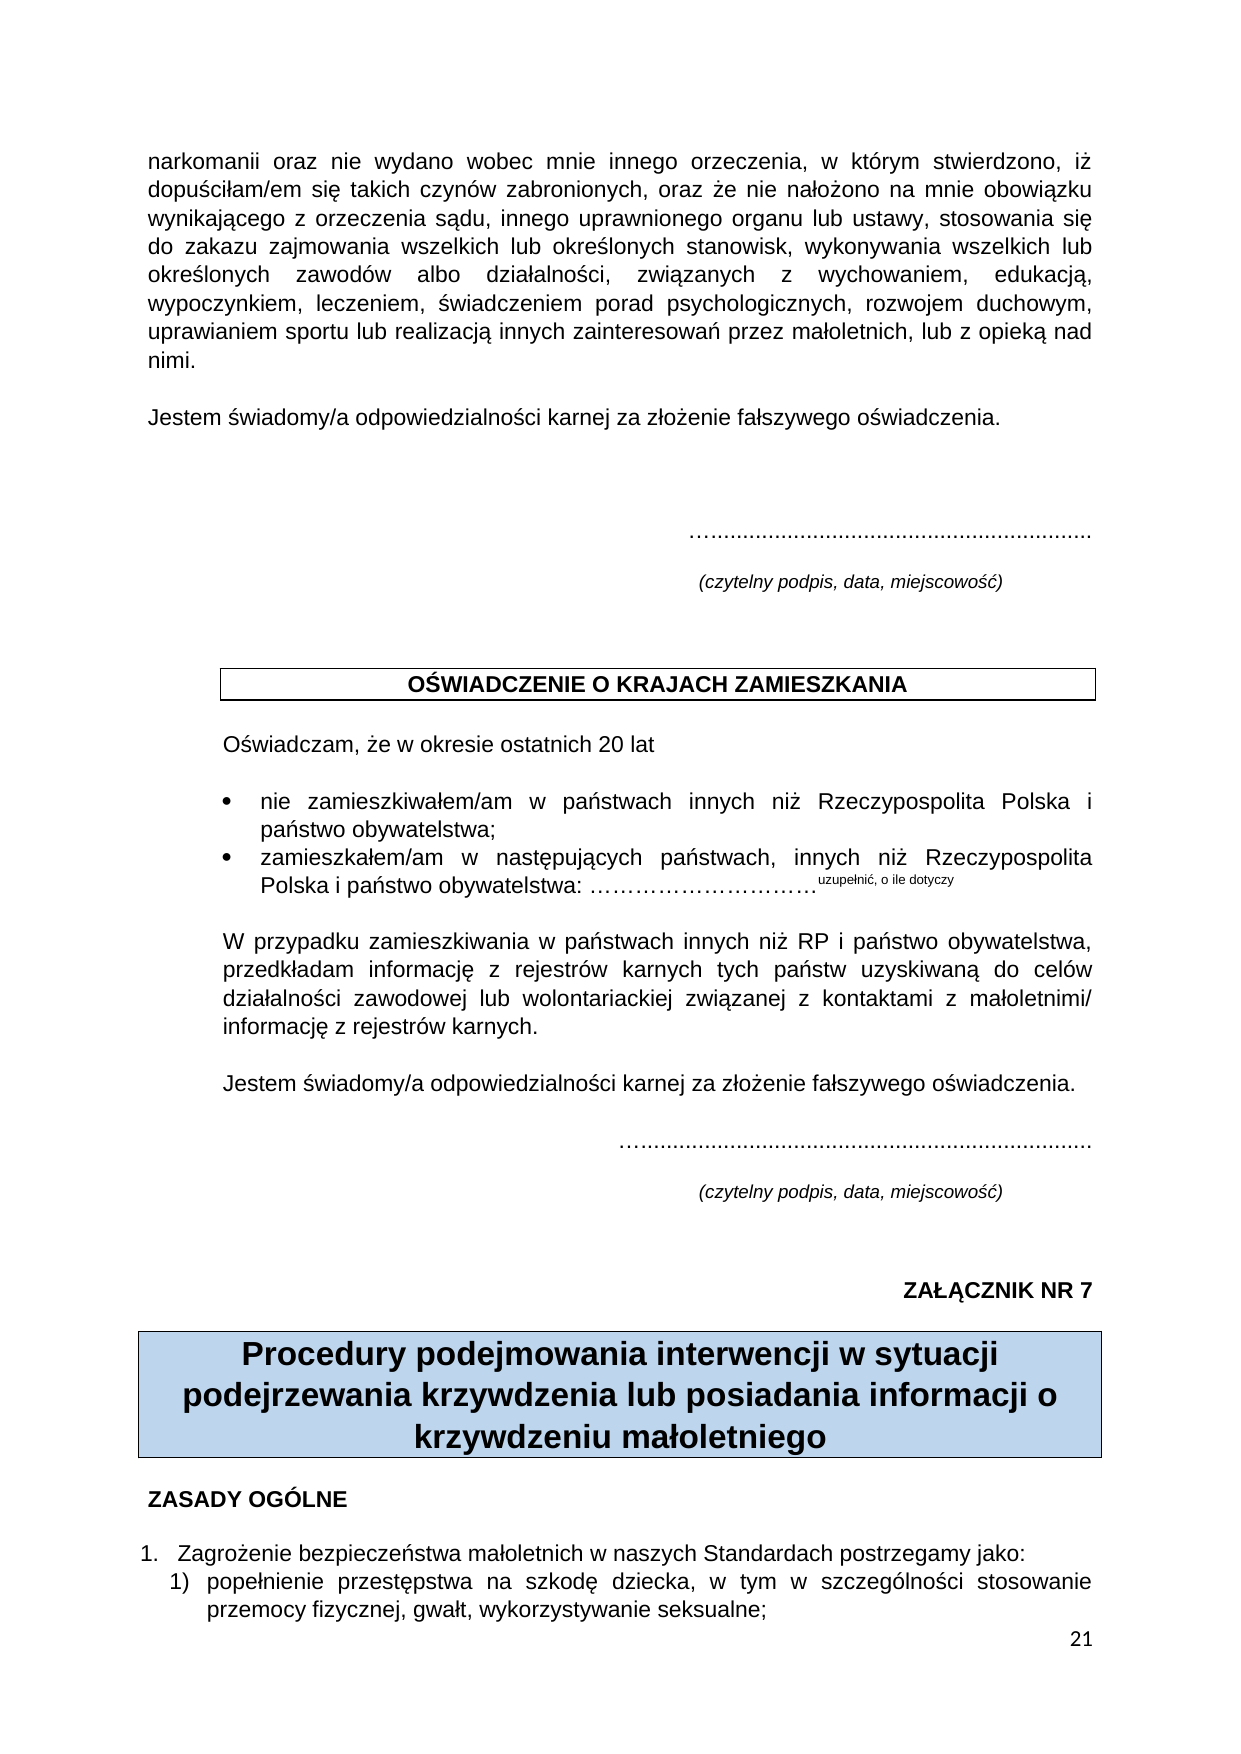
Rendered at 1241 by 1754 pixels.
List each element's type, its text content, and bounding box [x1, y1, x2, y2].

text ZAŁĄCZNIK NR 7 [148, 1277, 1093, 1304]
list zamieszkałem/am w następujących państwach, innych niż Rzeczypospolita Polska i państwo obywatelstwa: …………………………uzupełnić, o ile dotyczy [223, 844, 1093, 898]
text Oświadczam, że w okresie ostatnich 20 lat [223, 731, 1093, 757]
subtitle Procedury podejmowania interwencji w sytuacji podejrzewania krzywdzenia lub posiadania informacji o krzywdzeniu małoletniego [139, 1332, 1101, 1457]
text Jestem świadomy/a odpowiedzialności karnej za złożenie fałszywego oświadczenia. [223, 1070, 1093, 1097]
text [148, 148, 1093, 373]
text Jestem świadomy/a odpowiedzialności karnej za złożenie fałszywego oświadczenia. [148, 403, 1093, 430]
text ZASADY OGÓLNE [148, 1486, 1093, 1513]
text …............................................................ [223, 517, 1093, 544]
text …....................................................................... [223, 1127, 1093, 1153]
list nie zamieszkiwałem/am w państwach innych niż Rzeczypospolita Polska i państwo obywatelstwa; [223, 788, 1093, 842]
text W przypadku zamieszkiwania w państwach innych niż RP i państwo obywatelstwa, przedkładam informację z rejestrów karnych tych państw uzyskiwaną do celów działalności zawodowej lub wolontariackiej związanej z kontaktami z małoletnimi/ informację z rejestrów karnych. [223, 928, 1093, 1040]
text (czytelny podpis, data, miejscowość) [221, 571, 1093, 592]
text (czytelny podpis, data, miejscowość) [221, 1181, 1093, 1202]
list Zagrożenie bezpieczeństwa małoletnich w naszych Standardach postrzegamy jako: [140, 1540, 1093, 1566]
list popełnienie przestępstwa na szkodę dziecka, w tym w szczególności stosowanie przemocy fizycznej, gwałt, wykorzystywanie seksualne; [169, 1568, 1093, 1622]
text OŚWIADCZENIE O KRAJACH ZAMIESZKANIA [221, 669, 1095, 699]
